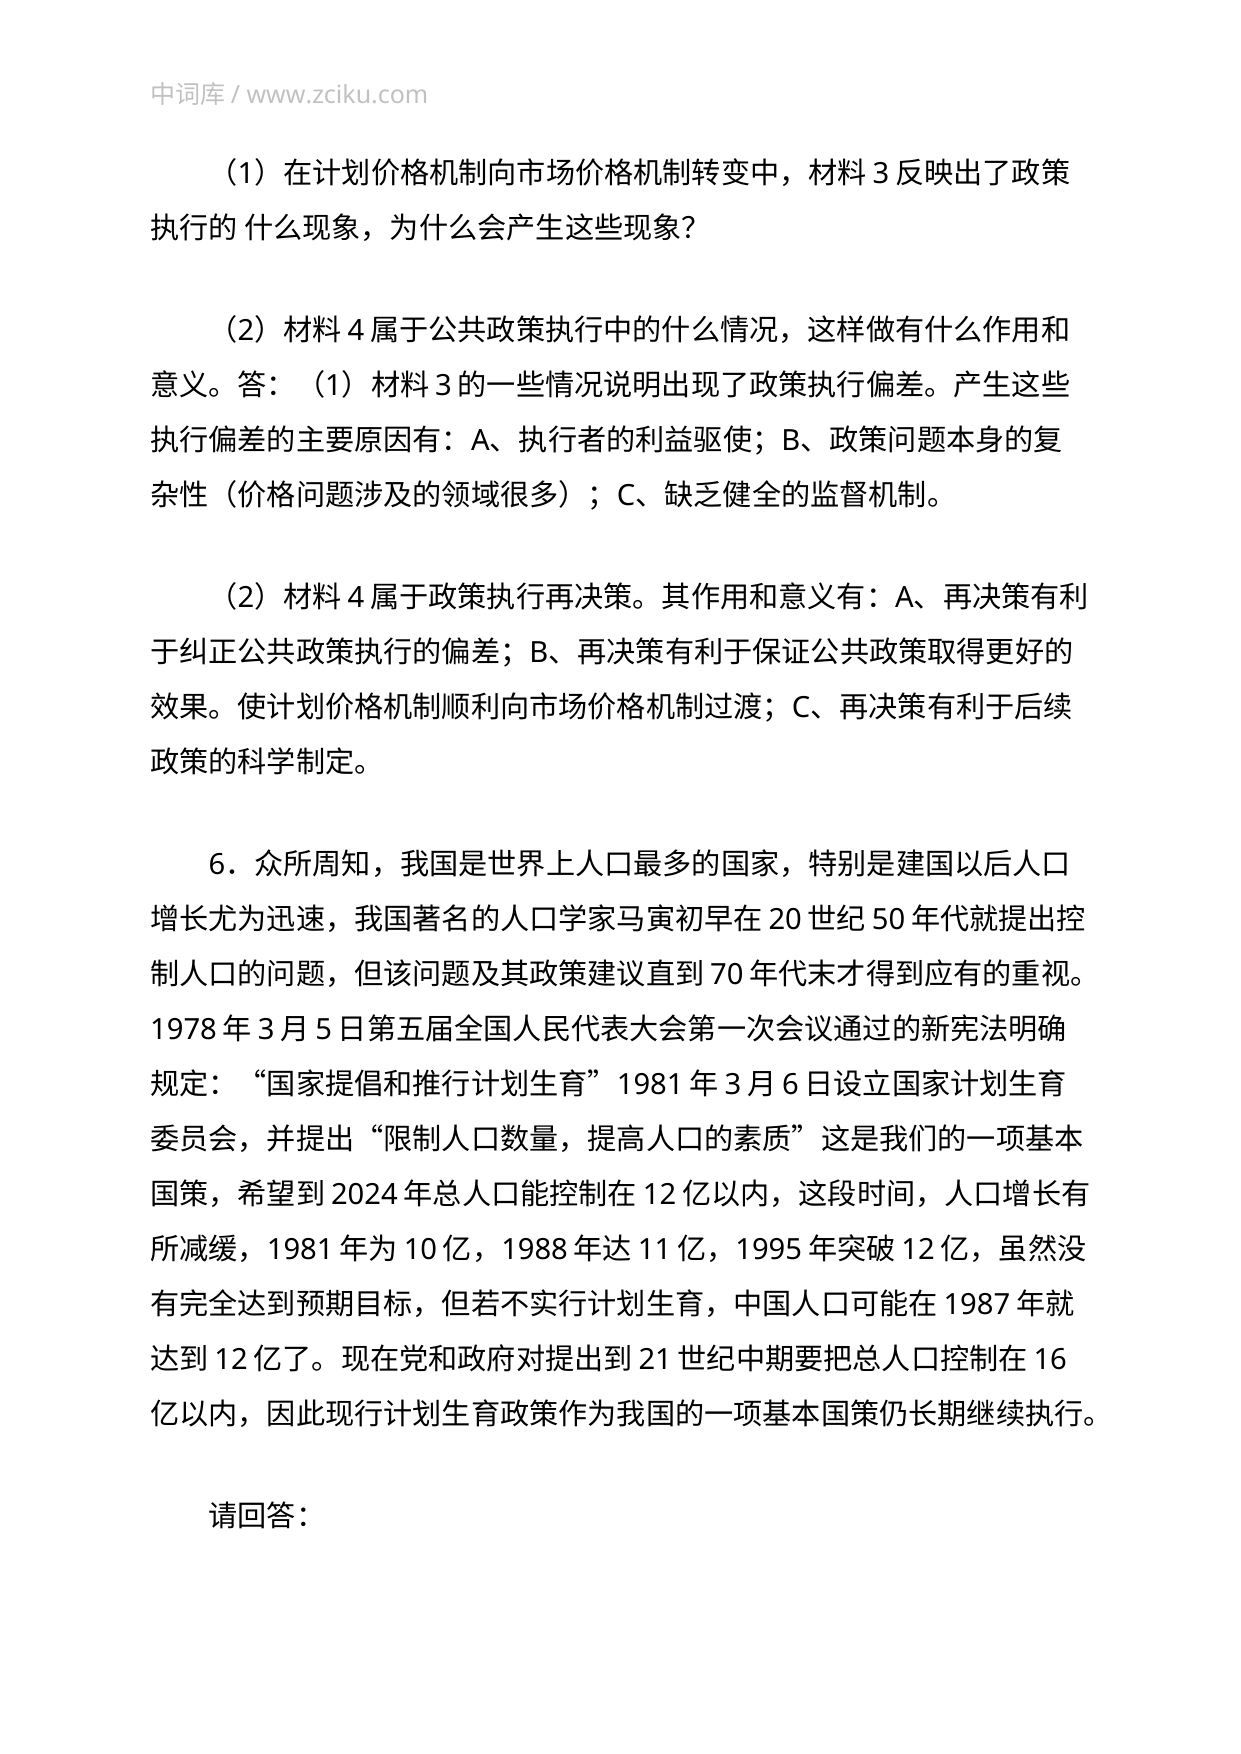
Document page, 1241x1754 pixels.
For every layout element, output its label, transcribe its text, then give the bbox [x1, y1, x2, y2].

text （1）在计划价格机制向市场价格机制转变中，材料3反映出了政策执行的 什么现象，为什么会产生这些现象？ [150, 150, 1090, 247]
text （2）材料4属于政策执行再决策。其作用和意义有：A、再决策有利于纠正公共政策执行的偏差；B、再决策有利于保证公共政策取得更好的效果。使计划价格机制顺利向市场价格机制过渡；C、再决策有利于后续政策的科学制定。 [150, 574, 1090, 781]
text （2）材料4属于公共政策执行中的什么情况，这样做有什么作用和意义。答：（1）材料3的一些情况说明出现了政策执行偏差。产生这些执行偏差的主要原因有：A、执行者的利益驱使；B、政策问题本身的复杂性（价格问题涉及的领域很多）；C、缺乏健全的监督机制。 [150, 307, 1090, 514]
text 6．众所周知，我国是世界上人口最多的国家，特别是建国以后人口增长尤为迅速，我国著名的人口学家马寅初早在20世纪50年代就提出控制人口的问题，但该问题及其政策建议直到70年代末才得到应有的重视。1978年3月5日第五届全国人民代表大会第一次会议通过的新宪法明确规定：“国家提倡和推行计划生育”1981年3月6日设立国家计划生育委员会，并提出“限制人口数量，提高人口的素质”这是我们的一项基本国策，希望到2024年总人口能控制在12亿以内，这段时间，人口增长有所减缓，1981年为10亿，1988年达11亿，1995年突破12亿，虽然没有完全达到预期目标，但若不实行计划生育，中国人口可能在1987年就达到12亿了。现在党和政府对提出到21世纪中期要把总人口控制在16亿以内，因此现行计划生育政策作为我国的一项基本国策仍长期继续执行。 [150, 841, 1090, 1433]
text 请回答： [150, 1492, 1090, 1534]
